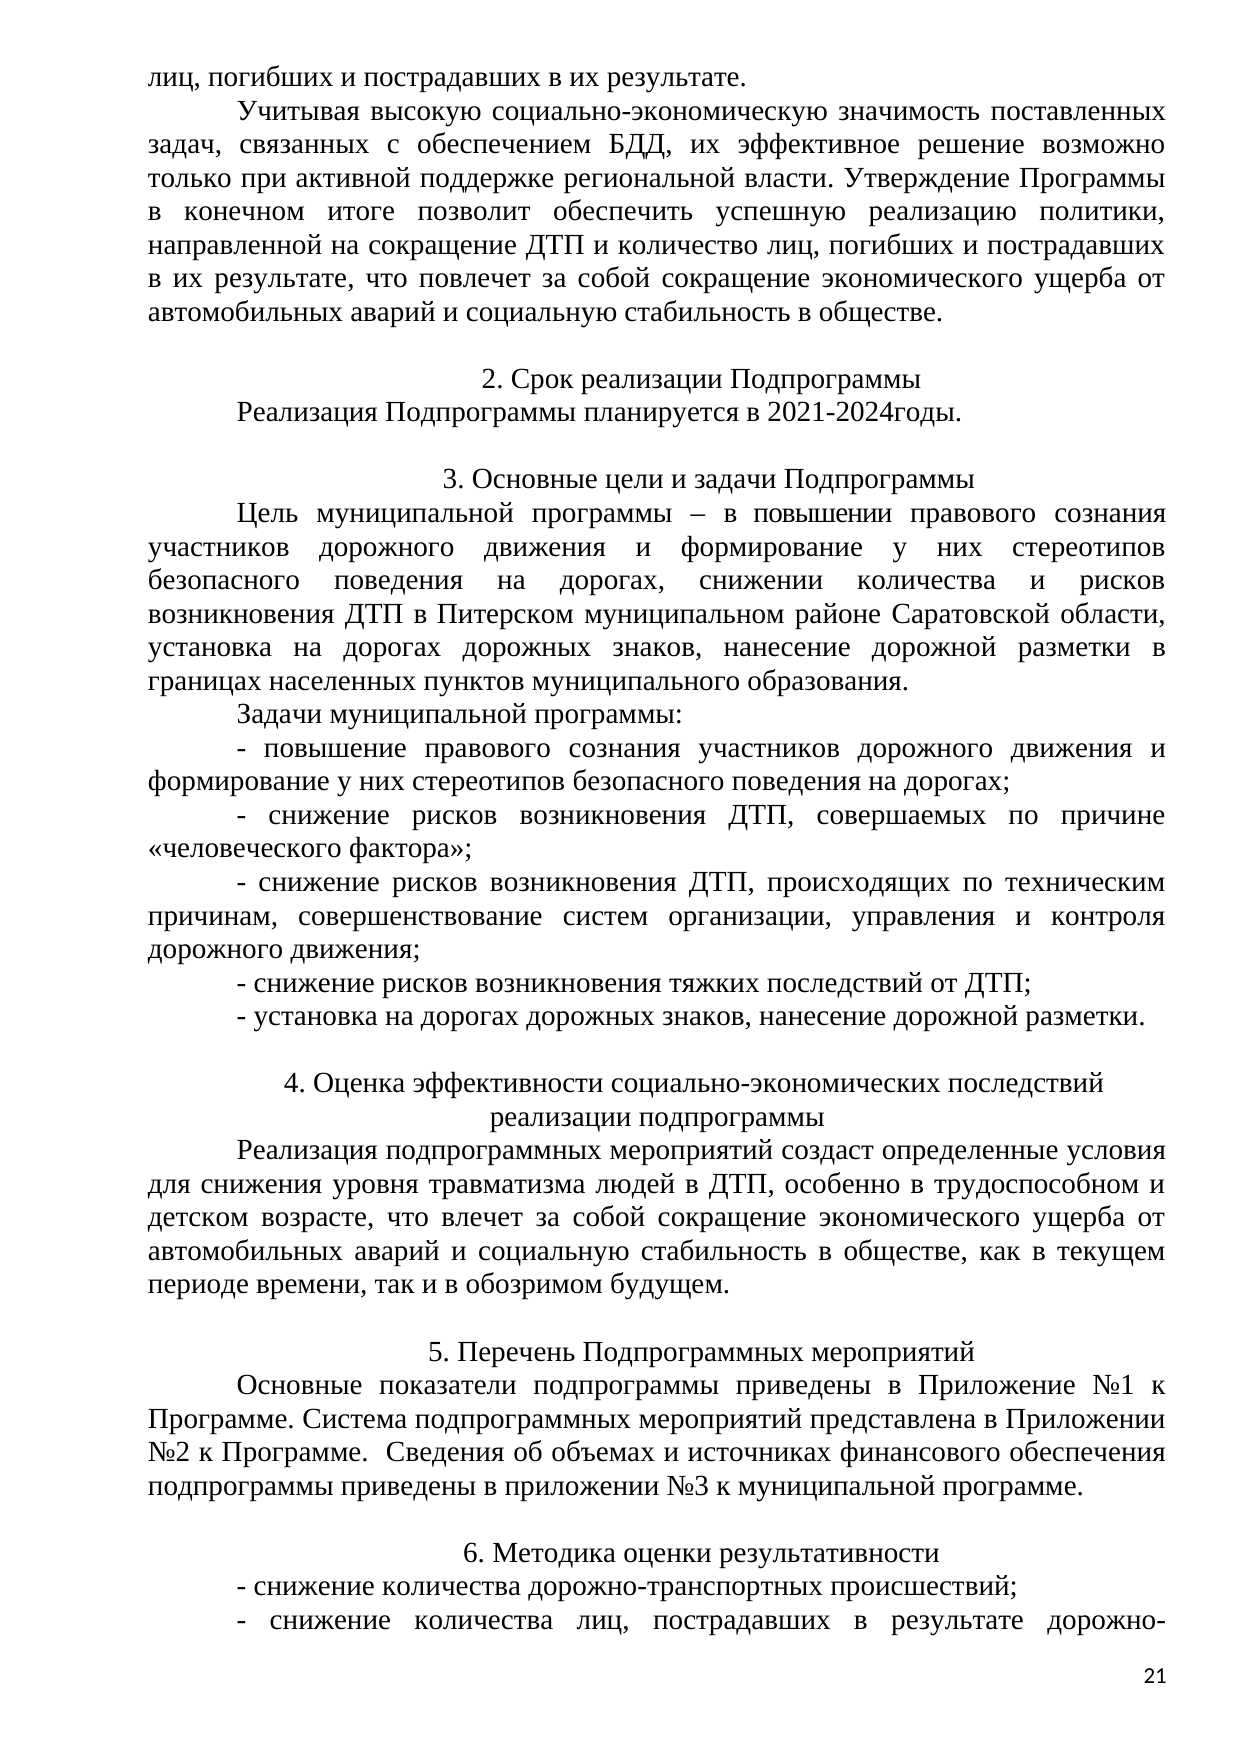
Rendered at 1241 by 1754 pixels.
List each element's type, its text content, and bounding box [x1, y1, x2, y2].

text 5. Перечень Подпрограммных мероприятий [148, 1334, 1166, 1367]
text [148, 59, 1166, 93]
text Реализация подпрограммных мероприятий создаст определенные условия для снижения уровня травматизма людей в ДТП, особенно в трудоспособном и детском возрасте, что влечет за собой сокращение экономического ущерба от автомобильных аварий и социальную стабильность в обществе, как в текущем периоде времени, так и в обозримом будущем. [148, 1132, 1166, 1300]
text Учитывая высокую социально-экономическую значимость поставленных задач, связанных с обеспечением БДД, их эффективное решение возможно только при активной поддержке региональной власти. Утверждение Программы в конечном итоге позволит обеспечить успешную реализацию политики, направленной на сокращение ДТП и количество лиц, погибших и пострадавших в их результате, что повлечет за собой сокращение экономического ущерба от автомобильных аварий и социальную стабильность в обществе. [148, 93, 1166, 327]
text Реализация Подпрограммы планируется в 2021-2024годы. [148, 394, 1166, 428]
text 6. Методика оценки результативности [148, 1535, 1166, 1568]
text - снижение рисков возникновения ДТП, совершаемых по причине «человеческого фактора»; [148, 797, 1166, 864]
text Основные показатели подпрограммы приведены в Приложение №1 к Программе. Система подпрограммных мероприятий представлена в Приложении №2 к Программе. Сведения об объемах и источниках финансового обеспечения подпрограммы приведены в приложении №3 к муниципальной программе. [148, 1367, 1166, 1501]
text 2. Срок реализации Подпрограммы [148, 361, 1166, 394]
text Цель муниципальной программы – в повышении правового сознания участников дорожного движения и формирование у них стереотипов безопасного поведения на дорогах, снижении количества и рисков возникновения ДТП в Питерском муниципальном районе Саратовской области, установка на дорогах дорожных знаков, нанесение дорожной разметки в границах населенных пунктов муниципального образования. [148, 495, 1166, 696]
text - снижение рисков возникновения тяжких последствий от ДТП; [148, 965, 1166, 998]
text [148, 1602, 1166, 1636]
text - повышение правового сознания участников дорожного движения и формирование у них стереотипов безопасного поведения на дорогах; [148, 730, 1166, 797]
text Задачи муниципальной программы: [148, 696, 1166, 730]
text 3. Основные цели и задачи Подпрограммы [148, 462, 1181, 495]
text - снижение количества дорожно-транспортных происшествий; [148, 1568, 1166, 1602]
text 4. Оценка эффективности социально-экономических последствий реализации подпрограммы [148, 1065, 1166, 1132]
text - снижение рисков возникновения ДТП, происходящих по техническим причинам, совершенствование систем организации, управления и контроля дорожного движения; [148, 864, 1166, 965]
text - установка на дорогах дорожных знаков, нанесение дорожной разметки. [148, 998, 1166, 1032]
